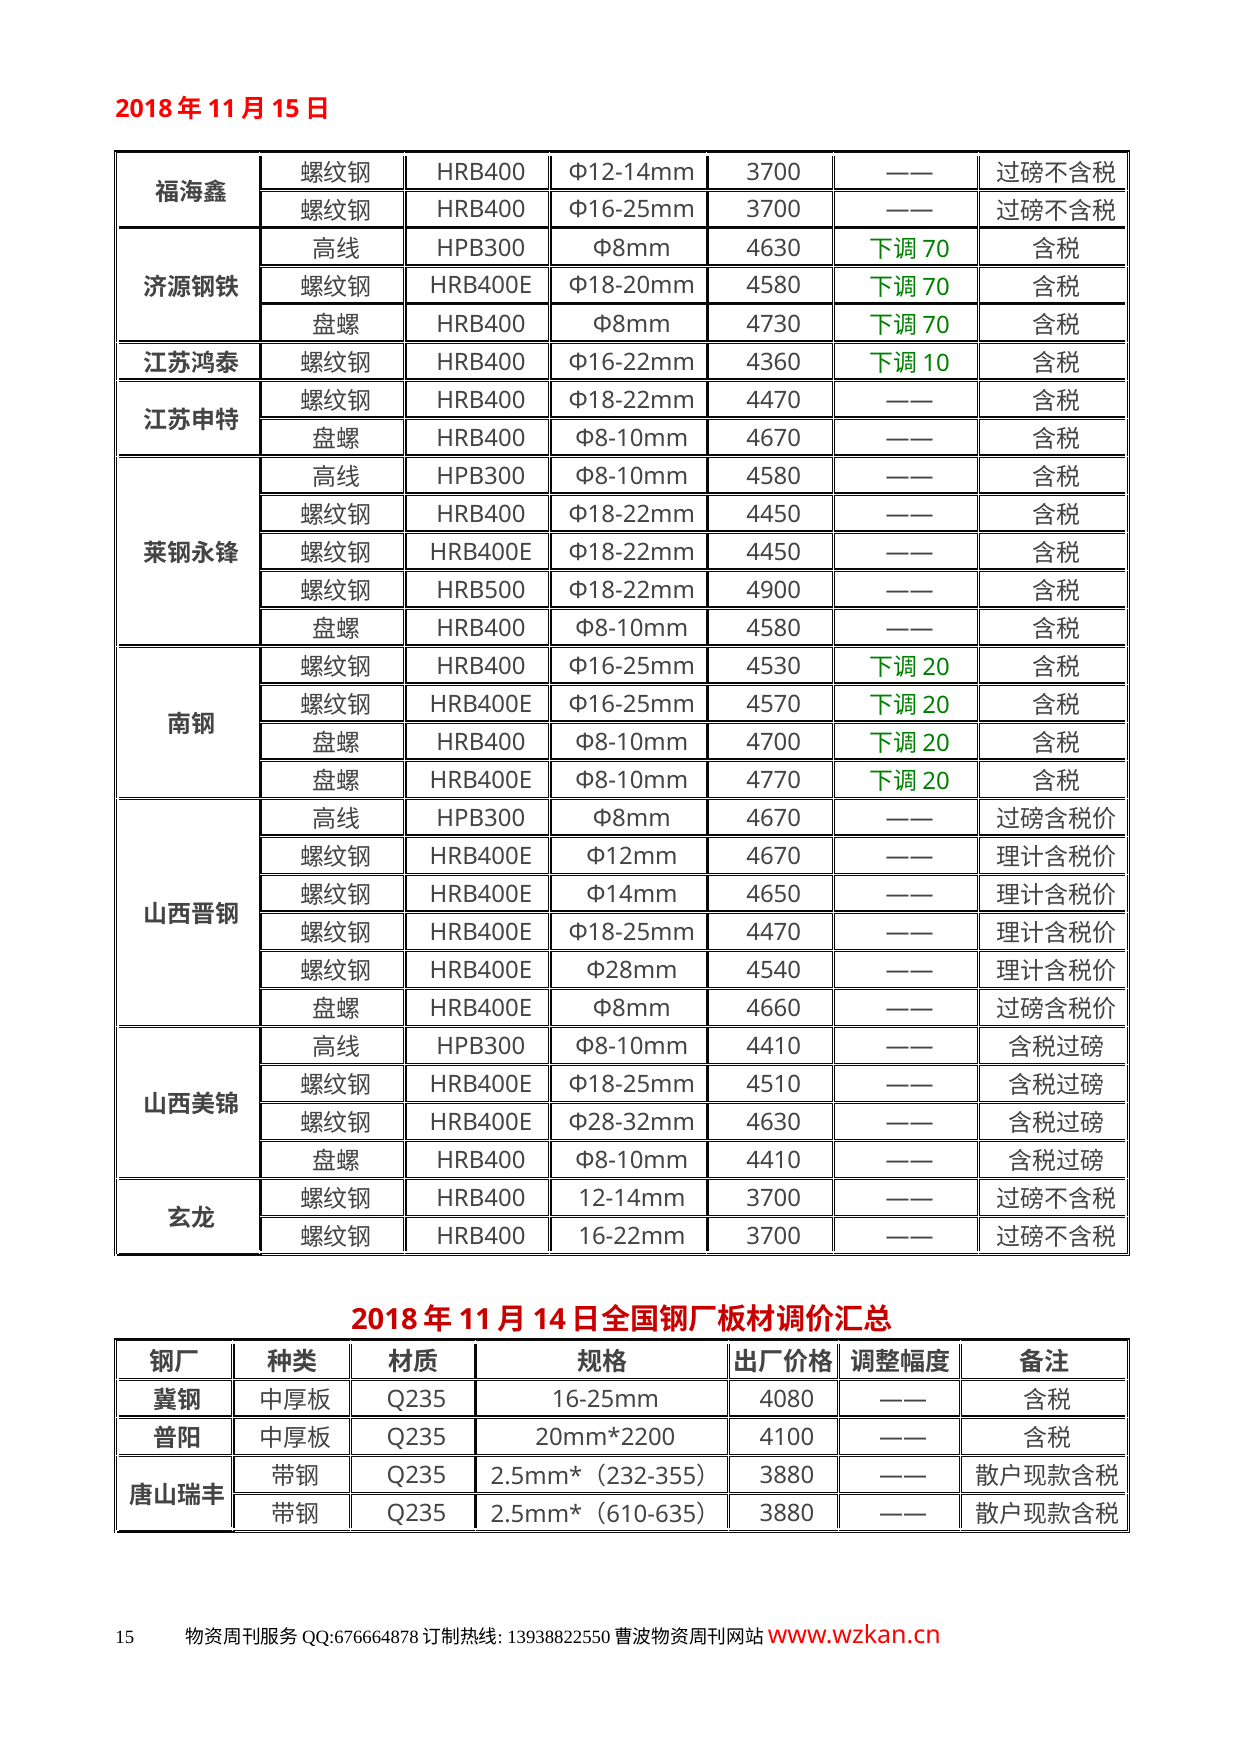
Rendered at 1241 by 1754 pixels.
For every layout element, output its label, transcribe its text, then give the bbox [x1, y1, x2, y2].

table_cell 4670 [709, 420, 832, 454]
table_cell 盘螺 [262, 762, 403, 796]
table_cell HRB400E [407, 268, 548, 302]
table_cell 含税过磅 [980, 1063, 1127, 1101]
table_cell Φ8mm [552, 229, 706, 264]
table_cell 4530 [709, 648, 832, 682]
table_cell HRB400 [407, 420, 548, 454]
table_cell 高线 [262, 229, 403, 264]
table_cell HRB400 [407, 305, 548, 340]
table_cell HRB400E [407, 1104, 548, 1138]
table_cell HRB400 [407, 382, 548, 416]
table_cell HRB400E [407, 762, 548, 796]
table_header 材质 [351, 1341, 475, 1377]
table_cell 散户现款含税 [961, 1491, 1127, 1529]
table_cell 螺纹钢 [260, 1215, 405, 1253]
table_cell Φ14mm [552, 876, 706, 910]
table_cell 4410 [709, 1142, 832, 1177]
table_cell 2.5mm*（610-635） [475, 1495, 729, 1529]
table_cell 普阳 [117, 1415, 231, 1453]
table_cell 3700 [709, 192, 832, 226]
table_cell Φ28mm [552, 952, 706, 986]
table_cell 理计含税价 [980, 910, 1127, 948]
table_cell 螺纹钢 [262, 648, 403, 682]
table_cell HRB400E [407, 838, 548, 872]
table_cell —— [840, 1419, 959, 1453]
table_cell Φ8-10mm [552, 420, 706, 454]
table_cell 含税过磅 [980, 1139, 1127, 1177]
table_header 种类 [233, 1341, 351, 1377]
table_cell 12-14mm [552, 1180, 706, 1214]
table_cell 20mm*2200 [477, 1419, 727, 1453]
table_header 调整幅度 [839, 1341, 961, 1377]
table_header 钢厂 [117, 1340, 233, 1377]
table_cell Φ18-22mm [552, 496, 706, 530]
table_cell HRB400E [407, 686, 548, 720]
table_cell Q235 [352, 1381, 474, 1415]
table_cell —— [835, 382, 977, 416]
table_cell —— [835, 838, 977, 872]
table_cell 2.5mm*（232-355） [477, 1457, 727, 1491]
subtitle 2018年11月14日全国钢厂板材调价汇总 [115, 1296, 1128, 1338]
table_cell 螺纹钢 [262, 344, 403, 378]
table_cell 4770 [709, 762, 832, 796]
table_cell Φ16-25mm [552, 192, 706, 226]
table_cell 含税 [980, 378, 1127, 416]
table_cell —— [835, 1066, 977, 1101]
table_cell 盘螺 [262, 420, 403, 454]
table_cell 过磅不含税 [980, 188, 1127, 226]
table_cell 济源钢铁 [117, 226, 259, 340]
table_cell 含税 [980, 226, 1127, 264]
table_cell 带钢 [235, 1457, 349, 1491]
table_cell HRB400 [407, 344, 548, 378]
table_cell 4700 [709, 724, 832, 758]
table_cell HPB300 [407, 1028, 548, 1062]
table_cell 4730 [709, 305, 832, 340]
table_cell Φ12-14mm [550, 152, 707, 188]
table_cell Φ18-25mm [552, 914, 706, 948]
table_cell 下调70 [835, 305, 977, 340]
table_cell 4630 [709, 1104, 832, 1138]
table_cell 山西美锦 [117, 1025, 259, 1177]
table_cell 4450 [709, 534, 832, 568]
table_cell —— [835, 1180, 977, 1214]
table_cell 4410 [709, 1028, 832, 1062]
table_cell 螺纹钢 [262, 838, 403, 872]
table_cell 4450 [709, 496, 832, 530]
table_cell 4670 [709, 800, 832, 834]
table_cell HRB400 [407, 648, 548, 682]
table_cell 螺纹钢 [262, 952, 403, 986]
table_cell HRB400 [407, 724, 548, 758]
table_cell Φ16-22mm [552, 344, 706, 378]
table_cell 下调70 [835, 268, 977, 302]
table_cell 含税 [980, 454, 1127, 492]
table_cell HRB400 [407, 610, 548, 644]
table_cell 螺纹钢 [262, 1104, 403, 1138]
table_cell 含税 [980, 682, 1127, 720]
table_cell 中厚板 [235, 1419, 349, 1453]
table_cell 盘螺 [262, 990, 403, 1024]
table_cell HPB300 [407, 229, 548, 264]
table_cell —— [835, 610, 977, 644]
table_cell Φ8-10mm [552, 1028, 706, 1062]
table_cell 含税 [980, 758, 1127, 796]
table_cell 含税 [980, 264, 1127, 302]
table_cell Φ18-22mm [552, 534, 706, 568]
table_cell 4570 [709, 686, 832, 720]
table_cell 4580 [709, 610, 832, 644]
table_cell 螺纹钢 [262, 876, 403, 910]
table_cell 螺纹钢 [260, 152, 405, 188]
table_cell 4540 [709, 952, 832, 986]
table_cell 16-25mm [477, 1381, 727, 1415]
table_cell Φ16-25mm [552, 648, 706, 682]
table_cell 4670 [709, 838, 832, 872]
table_cell —— [840, 1457, 959, 1491]
table_cell 下调20 [835, 648, 977, 682]
table_cell 高线 [262, 1028, 403, 1062]
table_cell 3880 [729, 1495, 839, 1529]
table_cell 4630 [709, 229, 832, 264]
table_cell HRB400E [407, 1066, 548, 1101]
table_cell 过磅含税价 [980, 986, 1127, 1024]
table_cell 螺纹钢 [262, 1180, 403, 1214]
table_cell 4660 [709, 990, 832, 1024]
table_cell —— [835, 1028, 977, 1062]
table_cell 4650 [709, 876, 832, 910]
table_cell 江苏申特 [117, 378, 259, 454]
table_cell 螺纹钢 [262, 382, 403, 416]
table_cell 3700 [707, 153, 834, 188]
table_cell 螺纹钢 [262, 496, 403, 530]
table_cell 螺纹钢 [262, 686, 403, 720]
table_cell 含税 [962, 1378, 1127, 1415]
table_cell 带钢 [233, 1495, 351, 1529]
table_cell —— [834, 1218, 979, 1253]
table_cell 4580 [709, 268, 832, 302]
table_cell 含税 [980, 492, 1127, 530]
table_cell 盘螺 [262, 724, 403, 758]
table_cell Φ18-25mm [552, 1066, 706, 1101]
table_cell —— [839, 1495, 961, 1529]
table_cell Φ18-22mm [552, 572, 706, 606]
table_header 规格 [475, 1341, 729, 1377]
table_cell 螺纹钢 [262, 268, 403, 302]
table_cell —— [835, 876, 977, 910]
table_cell Q235 [351, 1495, 475, 1529]
table_cell Φ12mm [552, 838, 706, 872]
table_cell —— [835, 496, 977, 530]
table_cell 4580 [709, 458, 832, 492]
table_cell 3880 [730, 1457, 837, 1491]
table_cell HRB400E [407, 952, 548, 986]
table_cell HRB400 [405, 1215, 550, 1253]
table_cell 4510 [709, 1066, 832, 1101]
table_cell —— [835, 914, 977, 948]
table_cell HRB400E [407, 990, 548, 1024]
table_cell —— [835, 458, 977, 492]
table_cell 山西晋钢 [117, 796, 259, 1024]
table_cell Φ8mm [552, 990, 706, 1024]
table_cell HRB400 [407, 496, 548, 530]
table_cell HPB300 [407, 800, 548, 834]
table_cell 理计含税价 [980, 834, 1127, 872]
table_cell HRB400 [407, 192, 548, 226]
table_cell 含税 [980, 340, 1127, 378]
table_cell 散户现款含税 [962, 1454, 1127, 1491]
table_cell Φ8-10mm [552, 458, 706, 492]
table_cell 4470 [709, 914, 832, 948]
table_cell HRB400E [407, 914, 548, 948]
table_cell 江苏鸿泰 [117, 340, 259, 378]
table_cell 莱钢永锋 [117, 454, 259, 644]
table_cell HRB400 [407, 1142, 548, 1177]
table_cell 高线 [262, 458, 403, 492]
table_cell 含税 [980, 530, 1127, 568]
table_cell Φ16-25mm [552, 686, 706, 720]
table_cell —— [835, 420, 977, 454]
table_cell HRB400E [407, 876, 548, 910]
table_cell —— [835, 1104, 977, 1138]
table_cell 4900 [709, 572, 832, 606]
table_cell 螺纹钢 [262, 572, 403, 606]
table_cell 含税 [980, 416, 1127, 454]
table_cell 含税 [980, 644, 1127, 682]
table_cell 下调70 [835, 229, 977, 264]
table_cell 4080 [730, 1381, 837, 1415]
table_cell 过磅含税价 [980, 796, 1127, 834]
table_cell 过磅不含税 [979, 1215, 1127, 1253]
table_cell 含税过磅 [980, 1025, 1127, 1062]
table_cell HPB300 [407, 458, 548, 492]
table_cell Q235 [352, 1457, 474, 1491]
table_cell —— [835, 534, 977, 568]
table_cell —— [835, 952, 977, 986]
table_cell Φ8-10mm [552, 1142, 706, 1177]
table_cell 理计含税价 [980, 949, 1127, 986]
table_cell 螺纹钢 [262, 534, 403, 568]
table_cell 下调10 [835, 344, 977, 378]
table_header 备注 [961, 1341, 1127, 1377]
table_cell 含税 [962, 1415, 1127, 1453]
table_cell Q235 [352, 1419, 474, 1453]
table_cell Φ8mm [552, 800, 706, 834]
table_cell 唐山瑞丰 [117, 1454, 233, 1529]
table_cell 高线 [262, 800, 403, 834]
table_cell 盘螺 [262, 305, 403, 340]
table_cell 含税 [980, 302, 1127, 340]
table_cell 含税 [980, 606, 1127, 644]
table_cell 福海鑫 [117, 152, 260, 226]
table_cell 过磅不含税 [979, 1177, 1128, 1214]
table_cell 冀钢 [117, 1378, 231, 1415]
table_cell 16-22mm [550, 1218, 707, 1253]
table_cell 3700 [709, 1180, 832, 1214]
table_cell 过磅不含税 [979, 153, 1127, 188]
table_cell —— [835, 990, 977, 1024]
table_cell —— [835, 1142, 977, 1177]
table_cell HRB400 [405, 152, 550, 188]
table_cell 盘螺 [262, 610, 403, 644]
table_cell 下调20 [835, 762, 977, 796]
table_cell —— [834, 153, 979, 188]
table_cell 南钢 [117, 644, 259, 796]
table_cell 螺纹钢 [262, 914, 403, 948]
table_cell 3700 [707, 1218, 834, 1253]
table_cell 下调20 [835, 686, 977, 720]
table_cell 螺纹钢 [262, 1066, 403, 1101]
table_cell Φ8mm [552, 305, 706, 340]
table_cell 下调20 [835, 724, 977, 758]
table_cell 盘螺 [262, 1142, 403, 1177]
table_cell 理计含税价 [980, 873, 1127, 910]
table_cell Φ8-10mm [552, 762, 706, 796]
table_cell —— [835, 572, 977, 606]
table_cell 含税过磅 [979, 1101, 1128, 1138]
table_cell Φ28-32mm [552, 1104, 706, 1138]
table_cell Φ18-20mm [552, 268, 706, 302]
table_cell 4100 [730, 1419, 837, 1453]
table_cell HRB400 [407, 1180, 548, 1214]
table_cell 中厚板 [235, 1381, 349, 1415]
table_cell 玄龙 [115, 1177, 260, 1253]
table_cell HRB400E [407, 534, 548, 568]
table_header 出厂价格 [729, 1341, 839, 1377]
table_cell 4360 [709, 344, 832, 378]
table_cell Φ8-10mm [552, 724, 706, 758]
table_cell Φ18-22mm [552, 382, 706, 416]
table_cell —— [840, 1381, 959, 1415]
table_cell 螺纹钢 [262, 192, 403, 226]
table_cell —— [835, 192, 977, 226]
table_cell 含税 [980, 568, 1127, 606]
table_cell Φ8-10mm [552, 610, 706, 644]
table_cell —— [835, 800, 977, 834]
table_cell HRB500 [407, 572, 548, 606]
table_cell 含税 [980, 720, 1127, 758]
table_cell 4470 [709, 382, 832, 416]
